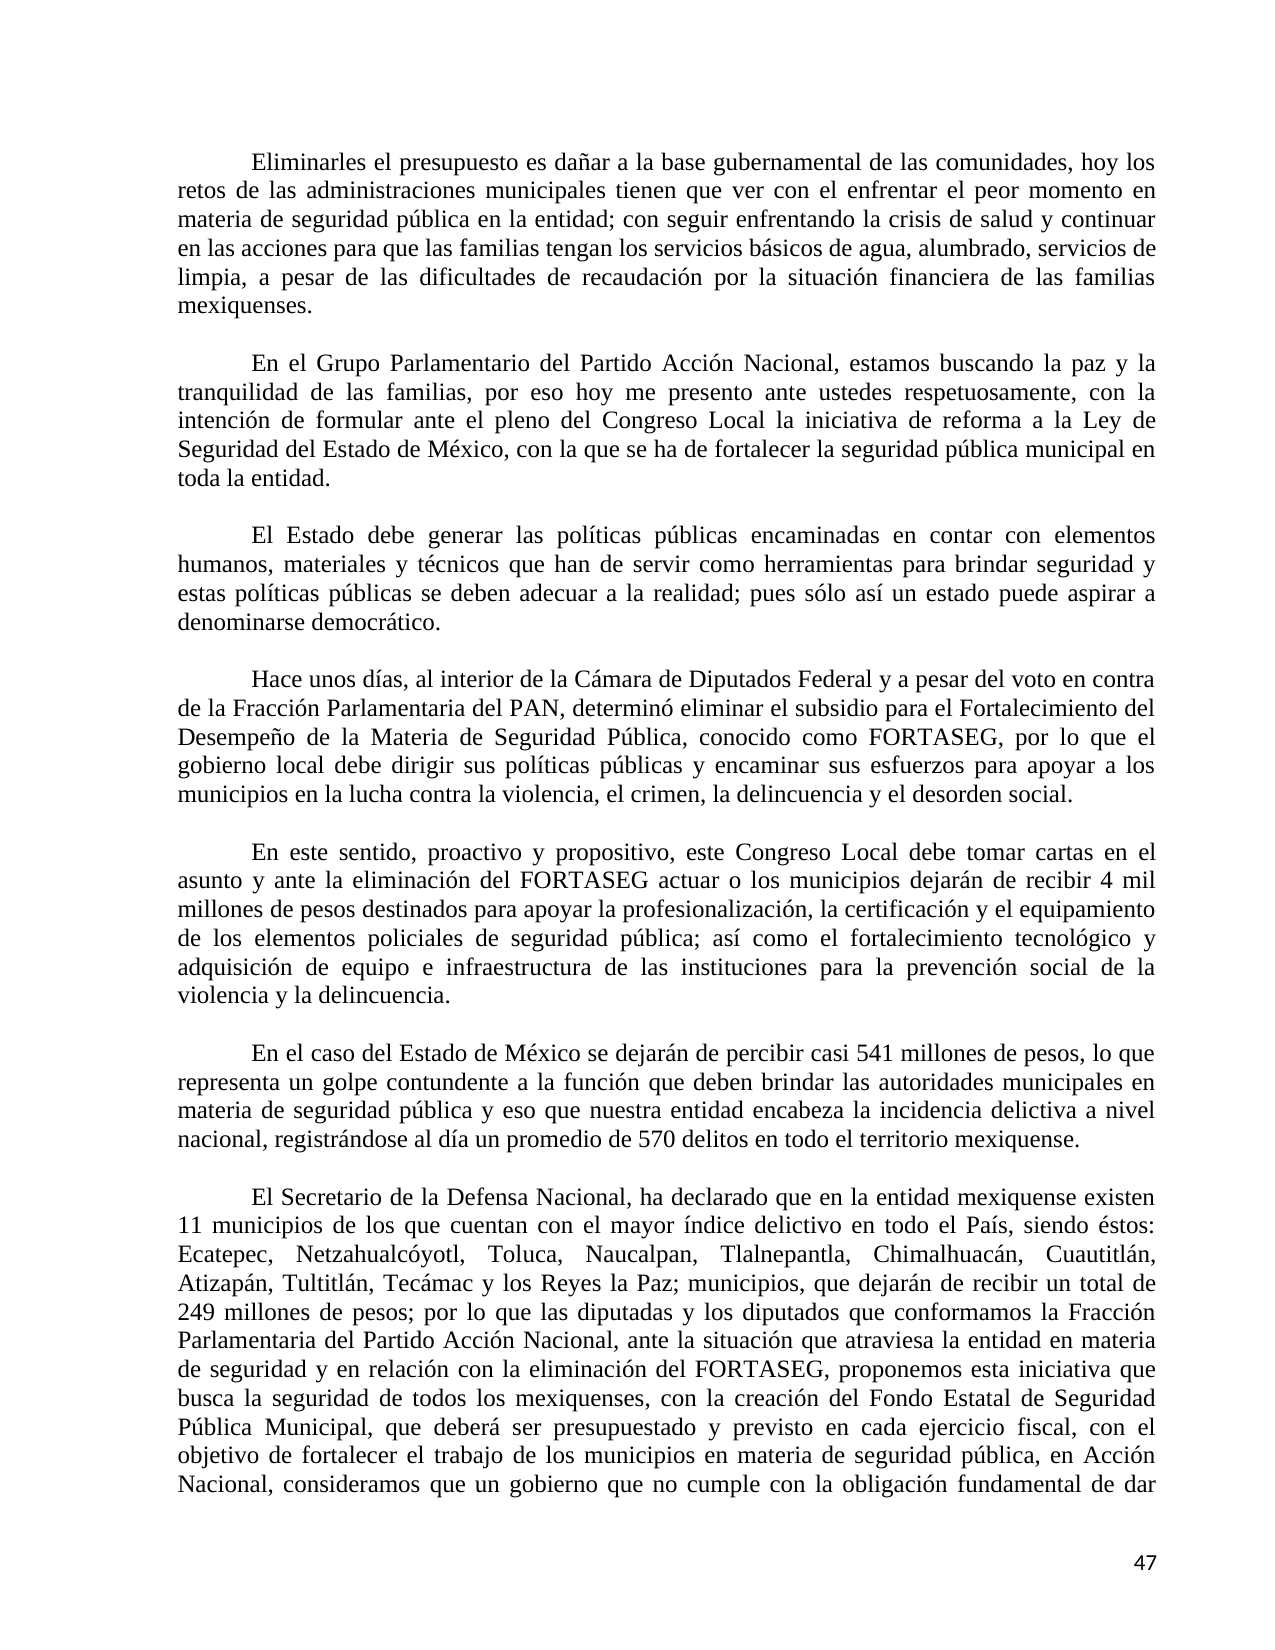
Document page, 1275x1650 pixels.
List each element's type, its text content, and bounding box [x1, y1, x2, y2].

text Eliminarles el presupuesto es dañar a la base gubernamental de las comunidades, hoy los retos de las administraciones municipales tienen que ver con el enfrentar el peor momento en materia de seguridad pública en la entidad; con seguir enfrentando la crisis de salud y continuar en las acciones para que las familias tengan los servicios básicos de agua, alumbrado, servicios de limpia, a pesar de las dificultades de recaudación por la situación financiera de las familias mexiquenses. [177, 147, 1157, 319]
text En este sentido, proactivo y propositivo, este Congreso Local debe tomar cartas en el asunto y ante la eliminación del FORTASEG actuar o los municipios dejarán de recibir 4 mil millones de pesos destinados para apoyar la profesionalización, la certificación y el equipamiento de los elementos policiales de seguridad pública; así como el fortalecimiento tecnológico y adquisición de equipo e infraestructura de las instituciones para la prevención social de la violencia y la delincuencia. [177, 837, 1157, 1009]
text Hace unos días, al interior de la Cámara de Diputados Federal y a pesar del voto en contra de la Fracción Parlamentaria del PAN, determinó eliminar el subsidio para el Fortalecimiento del Desempeño de la Materia de Seguridad Pública, conocido como FORTASEG, por lo que el gobierno local debe dirigir sus políticas públicas y encaminar sus esfuerzos para apoyar a los municipios en la lucha contra la violencia, el crimen, la delincuencia y el desorden social. [177, 664, 1157, 808]
text El Estado debe generar las políticas públicas encaminadas en contar con elementos humanos, materiales y técnicos que han de servir como herramientas para brindar seguridad y estas políticas públicas se deben adecuar a la realidad; pues sólo así un estado puede aspirar a denominarse democrático. [177, 521, 1157, 636]
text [177, 1182, 1157, 1498]
text En el Grupo Parlamentario del Partido Acción Nacional, estamos buscando la paz y la tranquilidad de las familias, por eso hoy me presento ante ustedes respetuosamente, con la intención de formular ante el pleno del Congreso Local la iniciativa de reforma a la Ley de Seguridad del Estado de México, con la que se ha de fortalecer la seguridad pública municipal en toda la entidad. [177, 348, 1157, 492]
text En el caso del Estado de México se dejarán de percibir casi 541 millones de pesos, lo que representa un golpe contundente a la función que deben brindar las autoridades municipales en materia de seguridad pública y eso que nuestra entidad encabeza la incidencia delictiva a nivel nacional, registrándose al día un promedio de 570 delitos en todo el territorio mexiquense. [177, 1038, 1157, 1153]
